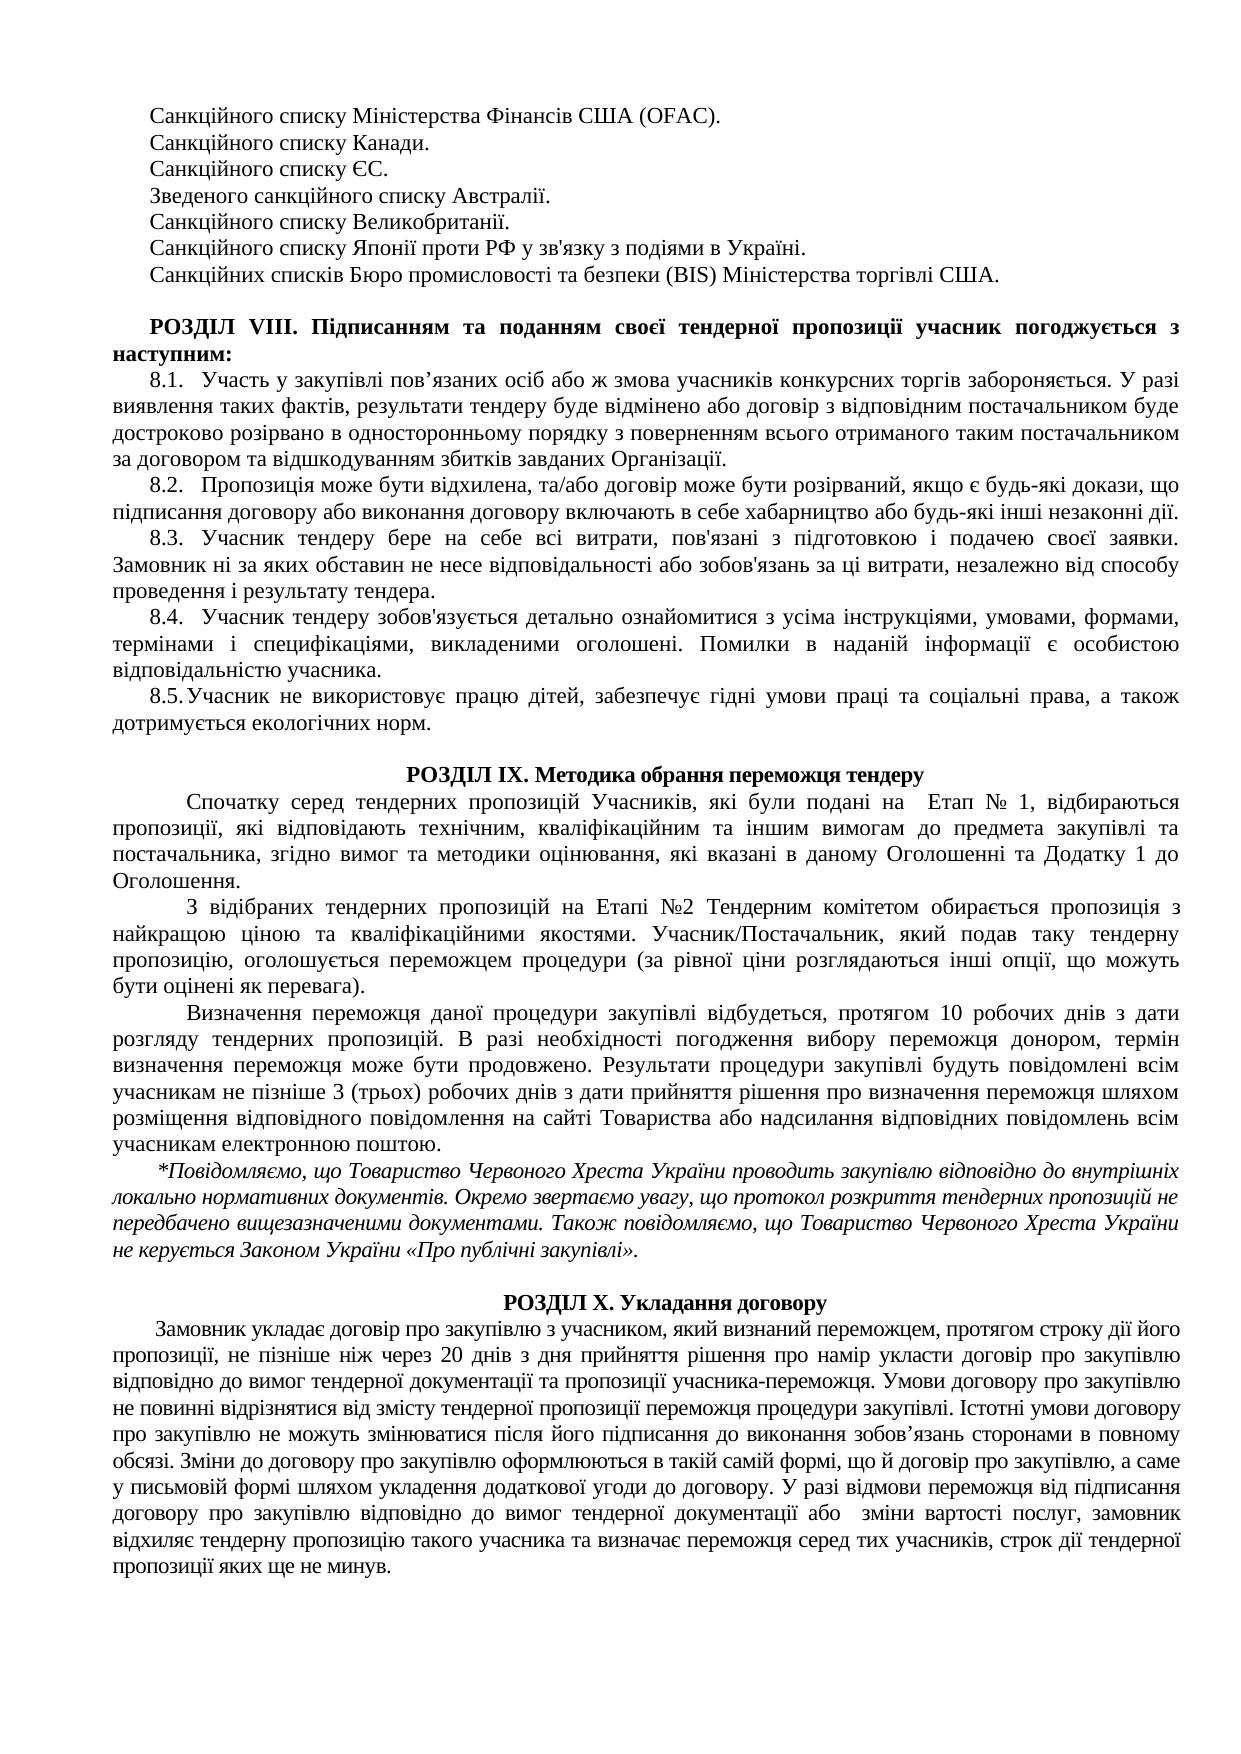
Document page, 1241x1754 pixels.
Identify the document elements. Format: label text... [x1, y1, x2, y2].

text Визначення переможця даної процедури закупівлі відбудеться, протягом 10 робочих днів з дати розгляду тендерних пропозицій. В разі необхідності погодження вибору переможця донором, термін визначення переможця може бути продовжено. Результати процедури закупівлі будуть повідомлені всім учасникам не пізніше 3 (трьох) робочих днів з дати прийняття рішення про визначення переможця шляхом розміщення відповідного повідомлення на сайті Товариства або надсилання відповідних повідомлень всім учасникам електронною поштою. [112, 999, 1181, 1157]
text РОЗДІЛ VIIІ. Підписанням та поданням своєї тендерної пропозиції учасник погоджується з наступним: [112, 313, 1181, 366]
text РОЗДІЛ ІХ. Методика обрання переможця тендеру [112, 761, 1181, 788]
text РОЗДІЛ X. Укладання договору [112, 1288, 1181, 1315]
text Санкційного списку ЄС. [112, 155, 1181, 182]
text З відібраних тендерних пропозицій на Етапі №2 Тендерним комітетом обирається пропозиція з найкращою ціною та кваліфікаційними якостями. Учасник/Постачальник, який подав таку тендерну пропозицію, оголошується переможцем процедури (за рівної ціни розглядаються інші опції, що можуть бути оцінені як перевага). [112, 893, 1181, 999]
text *Повідомляємо, що Товариство Червоного Хреста України проводить закупівлю відповідно до внутрішніх локально нормативних документів. Окремо звертаємо увагу, що протокол розкриття тендерних пропозицій не передбачено вищезазначеними документами. Також повідомляємо, що Товариство Червоного Хреста України не керується Законом України «Про публічні закупівлі». [112, 1157, 1181, 1262]
text Спочатку серед тендерних пропозицій Учасників, які були подані на Етап № 1, відбираються пропозиції, які відповідають технічним, кваліфікаційним та іншим вимогам до предмета закупівлі та постачальника, згідно вимог та методики оцінювання, які вказані в даному Оголошенні та Додатку 1 до Оголошення. [112, 788, 1181, 893]
list Пропозиція може бути відхилена, та/або договір може бути розірваний, якщо є будь-які докази, що підписання договору або виконання договору включають в себе хабарництво або будь-які інші незаконні дії. [112, 472, 1181, 524]
text Санкційного списку Канади. [112, 129, 1181, 155]
text Санкційних списків Бюро промисловості та безпеки (BIS) Міністерства торгівлі США. [112, 261, 1181, 287]
list Учасник тендеру бере на себе всі витрати, пов'язані з підготовкою і подачею своєї заявки. Замовник ні за яких обставин не несе відповідальності або зобов'язань за ці витрати, незалежно від способу проведення і результату тендера. [112, 524, 1181, 603]
list Учасник не використовує працю дітей, забезпечує гідні умови праці та соціальні права, а також дотримується екологічних норм. [112, 682, 1181, 735]
list Участь у закупівлі пов’язаних осіб або ж змова учасників конкурсних торгів забороняється. У разі виявлення таких фактів, результати тендеру буде відмінено або договір з відповідним постачальником буде достроково розірвано в односторонньому порядку з поверненням всього отриманого таким постачальником за договором та відшкодуванням збитків завданих Організації. [112, 366, 1181, 472]
text Санкційного списку Міністерства Фінансів США (OFAC). [112, 103, 1181, 129]
text Санкційного списку Великобританії. [112, 208, 1181, 234]
text Санкційного списку Японії проти РФ у зв'язку з подіями в Україні. [112, 234, 1181, 261]
list Учасник тендеру зобов'язується детально ознайомитися з усіма інструкціями, умовами, формами, термінами і специфікаціями, викладеними оголошені. Помилки в наданій інформації є особистою відповідальністю учасника. [112, 603, 1181, 682]
text Зведеного санкційного списку Австралії. [112, 182, 1181, 208]
text Замовник укладає договір про закупівлю з учасником, який визнаний переможцем, протягом строку дії його пропозиції, не пізніше ніж через 20 днів з дня прийняття рішення про намір укласти договір про закупівлю відповідно до вимог тендерної документації та пропозиції учасника-переможця. Умови договору про закупівлю не повинні відрізнятися від змісту тендерної пропозиції переможця процедури закупівлі. Істотні умови договору про закупівлю не можуть змінюватися після його підписання до виконання зобов’язань сторонами в повному обсязі. Зміни до договору про закупівлю оформлюються в такій самій формі, що й договір про закупівлю, а саме у письмовій формі шляхом укладення додаткової угоди до договору. У разі відмови переможця від підписання договору про закупівлю відповідно до вимог тендерної документації або зміни вартості послуг, замовник відхиляє тендерну пропозицію такого учасника та визначає переможця серед тих учасників, строк дії тендерної пропозиції яких ще не минув. [112, 1315, 1181, 1578]
